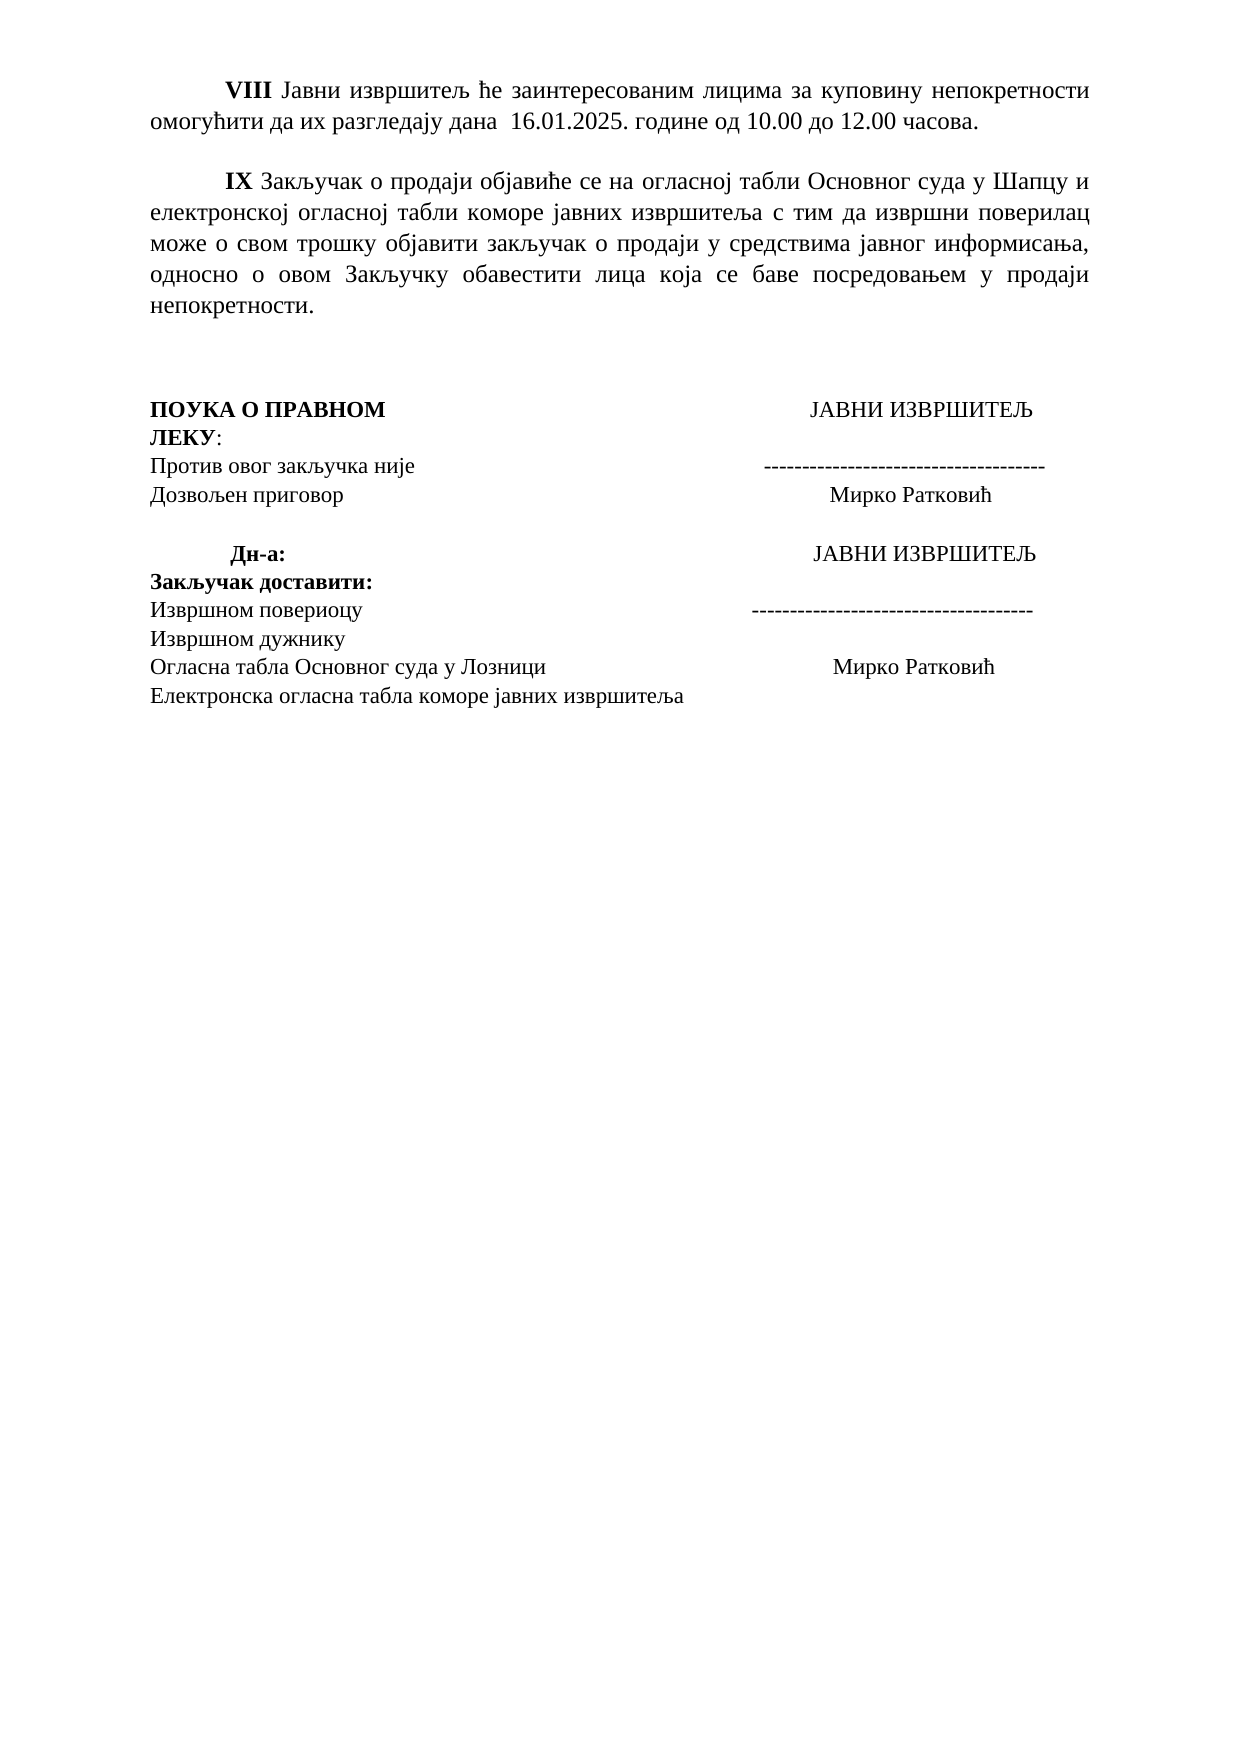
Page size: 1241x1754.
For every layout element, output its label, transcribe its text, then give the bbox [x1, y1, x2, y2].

text Против овог закључка није ------------------------------------- [150, 453, 1090, 479]
text Извршном дужнику [150, 625, 1090, 651]
text ПОУКА О ПРАВНОМ ЈАВНИ ИЗВРШИТЕЉ [150, 396, 1090, 422]
text Дн-а: ЈАВНИ ИЗВРШИТЕЉ [150, 540, 1090, 566]
text Извршном повериоцу ------------------------------------- [150, 597, 1090, 623]
text ЛЕКУ: [150, 424, 1090, 451]
text VIII Јавни извршитељ ће заинтересованим лицима за куповину непокретности омогућити да их разгледају дана 16.01.2025. године од 10.00 до 12.00 часова. [150, 75, 1090, 135]
text Закључак доставити: [150, 568, 1090, 594]
text Огласна табла Основног суда у Лозници Мирко Ратковић [150, 653, 1090, 680]
text Електронска огласна табла коморе јавних извршитеља [150, 682, 1090, 708]
text Дозвољен приговор Мирко Ратковић [150, 481, 1090, 507]
text IX Закључак о продаји објавиће се на огласној табли Основног суда у Шапцу и електронској огласној табли коморе јавних извршитеља с тим да извршни поверилац може о свом трошку објавити закључак о продаји у средствима јавног информисања, односно о овом Закључку обавестити лица која се баве посредовањем у продаји непокретности. [150, 166, 1090, 319]
